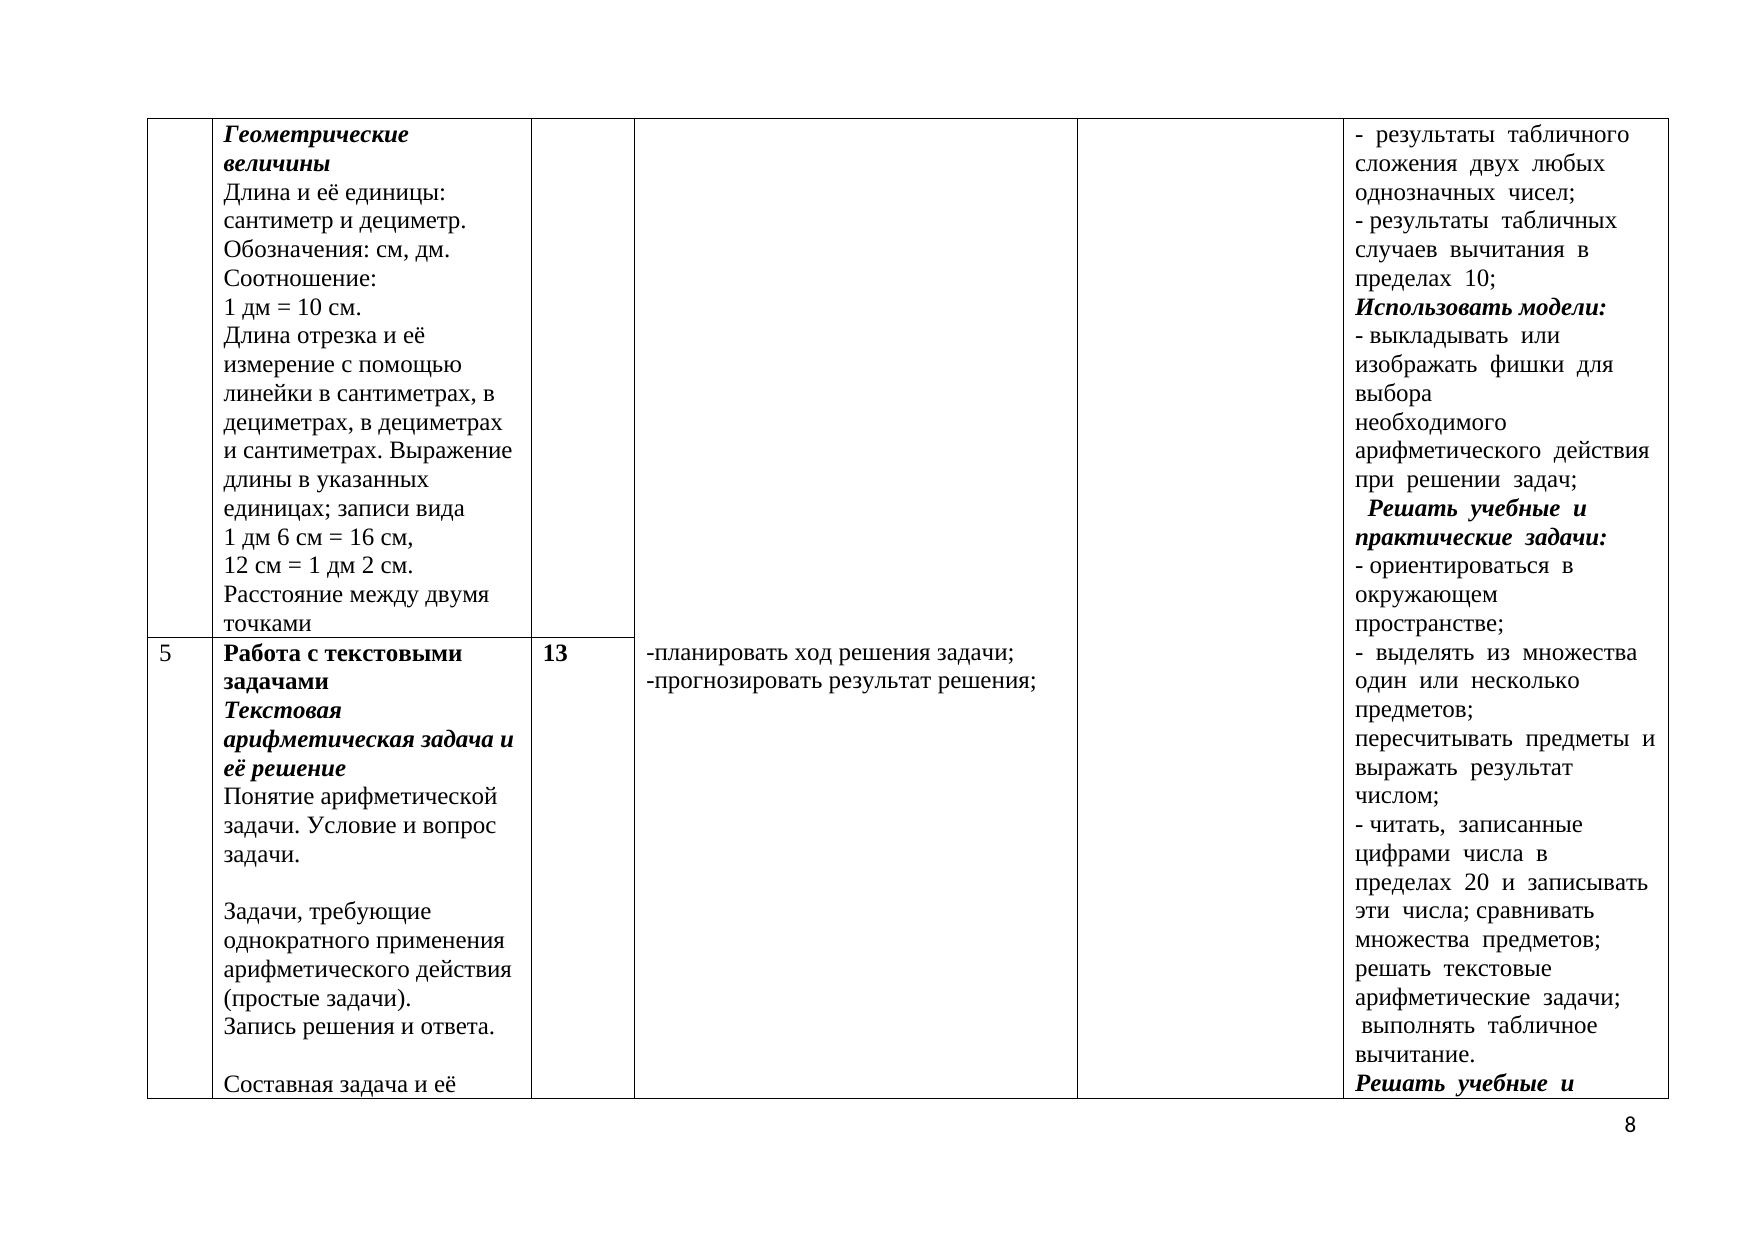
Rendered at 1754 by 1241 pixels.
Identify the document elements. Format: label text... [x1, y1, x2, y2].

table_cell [1344, 119, 1668, 1098]
table_cell 5 [148, 638, 212, 1098]
table_cell [1078, 119, 1343, 1098]
table_cell [532, 119, 634, 637]
table_cell 4 [148, 119, 212, 637]
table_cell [213, 638, 531, 1098]
table_cell 13 [532, 638, 634, 1098]
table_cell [213, 119, 531, 637]
